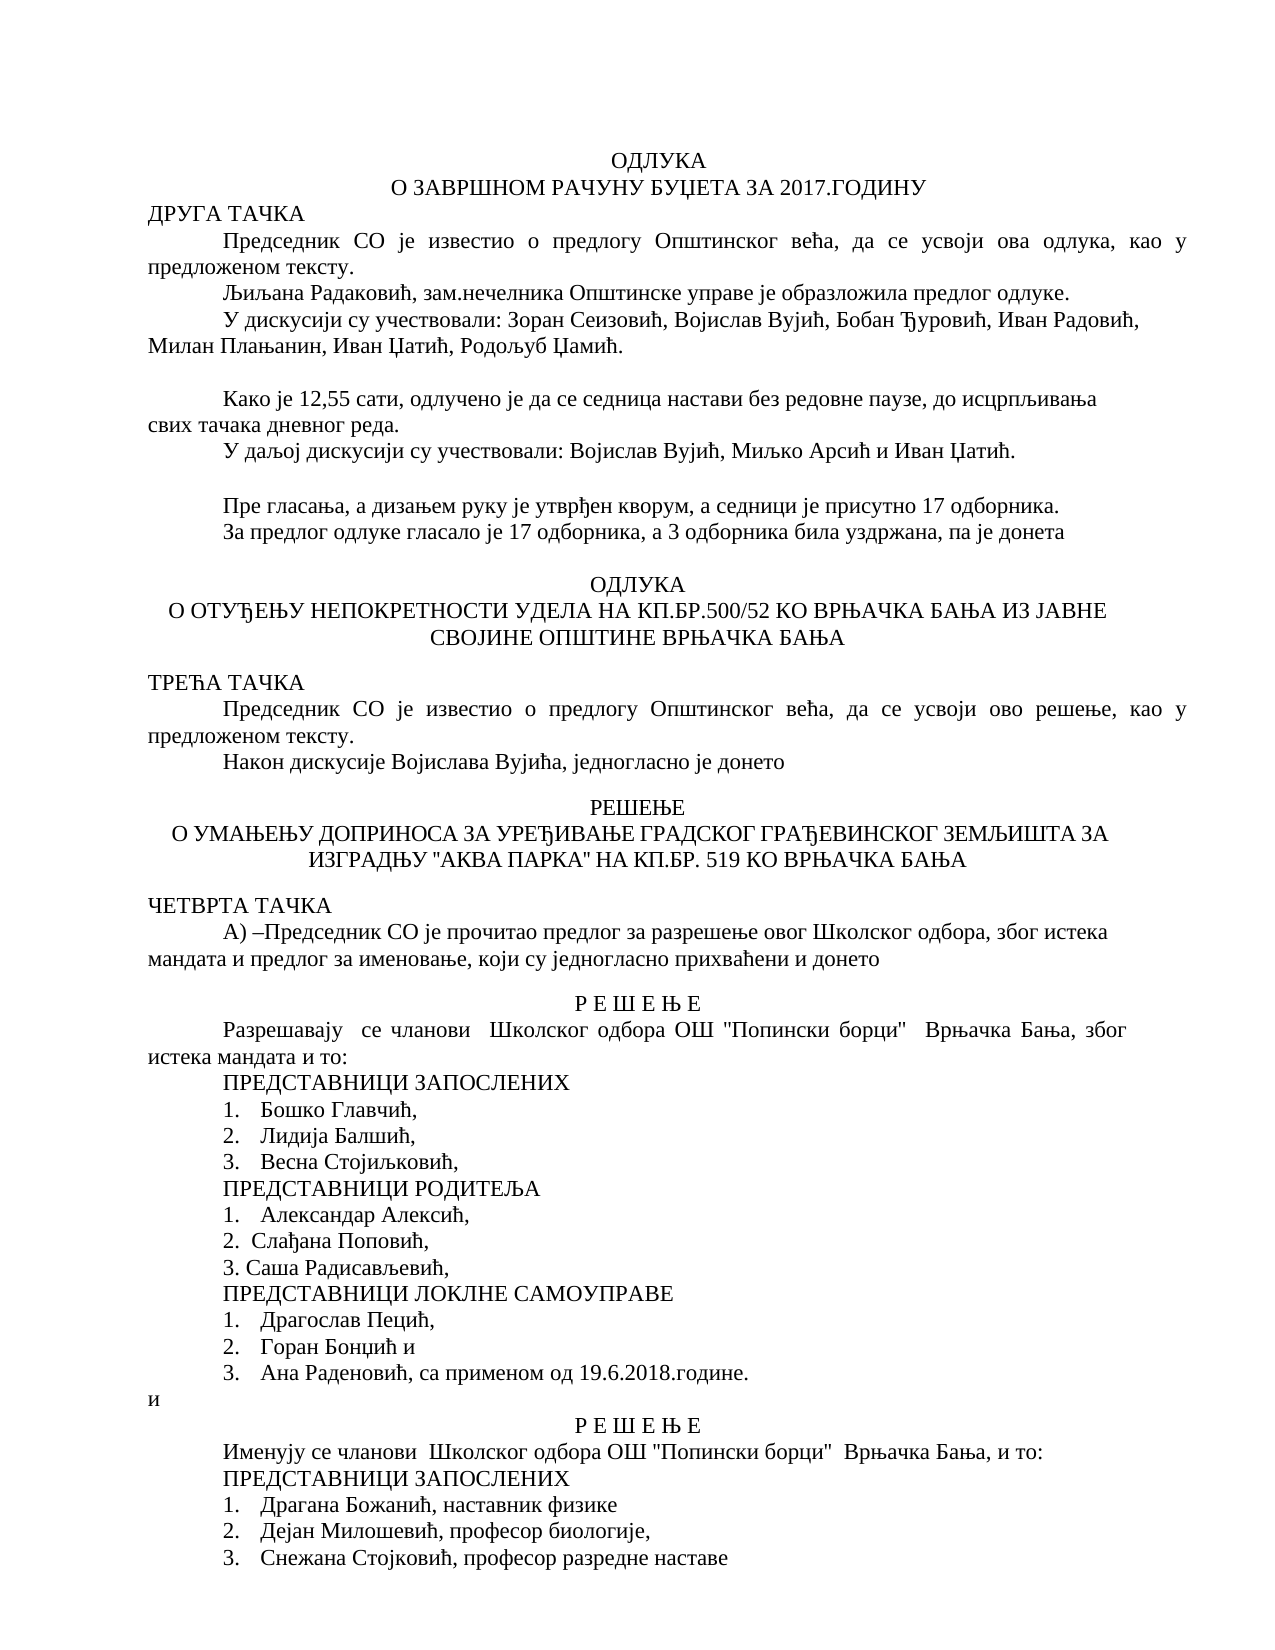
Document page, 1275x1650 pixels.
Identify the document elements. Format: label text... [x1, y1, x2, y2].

text О ОТУЂЕЊУ НЕПОКРЕТНОСТИ УДЕЛА НА КП.БР.500/52 КО ВРЊАЧКА БАЊА ИЗ ЈАВНЕ СВОЈИНЕ ОПШТИНЕ ВРЊАЧКА БАЊА [148, 597, 1127, 650]
text ПРЕДСТАВНИЦИ ЛОКЛНЕ САМОУПРАВЕ [223, 1280, 1127, 1306]
list Лидија Балшић, [223, 1122, 1127, 1148]
text ЧЕТВРТА ТАЧКА [148, 892, 1127, 918]
text Именују се чланови Школског одбора ОШ ''Попински борци'' Врњачка Бања, и то: [148, 1438, 1127, 1464]
text О УМАЊЕЊУ ДОПРИНОСА ЗА УРЕЂИВАЊЕ ГРАДСКОГ ГРАЂЕВИНСКОГ ЗЕМЉИШТА ЗА ИЗГРАДЊУ ''АКВА ПАРКА'' НА КП.БР. 519 КО ВРЊАЧКА БАЊА [148, 820, 1127, 873]
list Горан Бонџић и [223, 1333, 1127, 1359]
text ПРЕДСТАВНИЦИ ЗАПОСЛЕНИХ [148, 1464, 1127, 1491]
text Председник СО је известио о предлогу Општинског већа, да се усвоји ово решење, као у предложеном тексту. [148, 696, 1188, 748]
list Весна Стојиљковић, [223, 1148, 1127, 1175]
list Драгослав Пецић, [223, 1306, 1127, 1333]
text ОДЛУКА [148, 571, 1127, 597]
list Ана Раденовић, са применом од 19.6.2018.године. [223, 1359, 1127, 1386]
text А) –Председник СО је прочитао предлог за разрешење овог Школског одбора, због истека мандата и предлог за именовање, који су једногласно прихваћени и донето [148, 918, 1127, 971]
text Након дискусије Војислава Вујића, једногласно је донето [148, 748, 1127, 774]
list Дејан Милошевић, професор биологије, [223, 1517, 1127, 1544]
text ТРЕЋА ТАЧКА [148, 669, 1127, 696]
text За предлог одлуке гласало је 17 одборника, а 3 одборника била уздржана, па је донета [148, 518, 1127, 544]
text ОДЛУКА [148, 148, 1169, 174]
text Р Е Ш Е Њ Е [148, 990, 1127, 1017]
text ДРУГА ТАЧКА [148, 200, 1127, 227]
list Драгана Божанић, наставник физике [223, 1491, 1127, 1517]
text У даљој дискусији су учествовали: Војислав Вујић, Миљко Арсић и Иван Џатић. [148, 437, 1127, 464]
list Бошко Главчић, [223, 1096, 1127, 1122]
text ПРЕДСТАВНИЦИ РОДИТЕЉА [148, 1175, 1127, 1201]
text Љиљана Радаковић, зам.нечелника Oпштинске управе је образложила предлог одлуке. [148, 279, 1169, 306]
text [148, 227, 1188, 279]
text 3. Саша Радисављевић, [223, 1254, 1127, 1280]
text и [148, 1386, 1127, 1412]
text ПРЕДСТАВНИЦИ ЗАПОСЛЕНИХ [148, 1069, 1127, 1096]
text Како је 12,55 сати, одлучено је да се седница настави без редовне паузе, до исцрпљивања свих тачака дневног реда. [148, 385, 1127, 437]
list Александар Алексић, [223, 1201, 1127, 1227]
text 2. Слађана Поповић, [223, 1227, 1127, 1254]
text О ЗАВРШНОМ РАЧУНУ БУЏЕТА ЗА 2017.ГОДИНУ [148, 174, 1169, 200]
text У дискусији су учествовали: Зоран Сеизовић, Војислав Вујић, Бобан Ђуровић, Иван Радовић, Милан Плањанин, Иван Џатић, Родољуб Џамић. [148, 306, 1169, 358]
text Пре гласања, а дизањем руку је утврђен кворум, а седници је присутно 17 одборника. [148, 492, 1127, 518]
text Разрешавају се чланови Школског одбора ОШ ''Попински борци'' Врњачка Бања, због истека мандата и то: [148, 1017, 1127, 1069]
list Снежана Стојковић, професор разредне наставе [223, 1544, 1127, 1570]
text РЕШЕЊЕ [148, 794, 1127, 820]
text Р Е Ш Е Њ Е [148, 1412, 1127, 1438]
